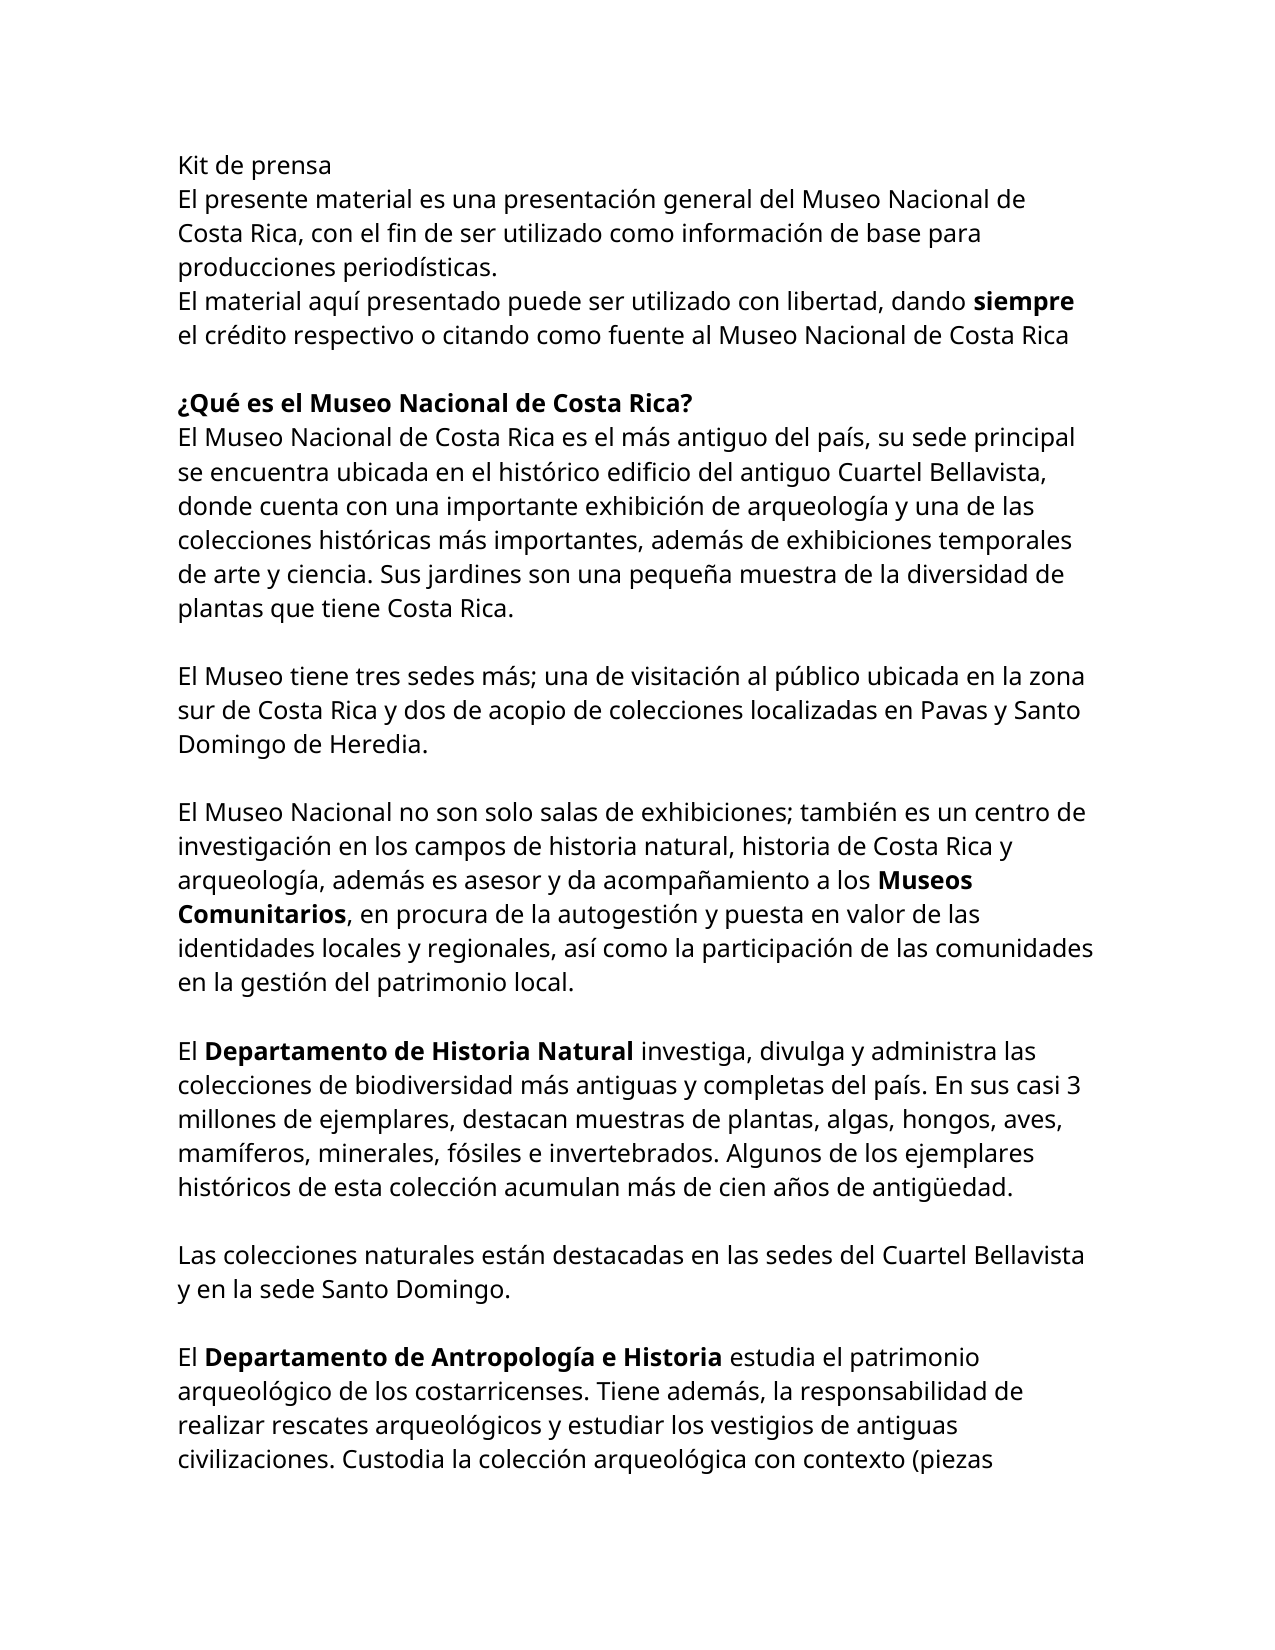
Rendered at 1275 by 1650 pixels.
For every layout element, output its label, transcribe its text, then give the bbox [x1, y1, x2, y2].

text El Departamento de Historia Natural investiga, divulga y administra las colecciones de biodiversidad más antiguas y completas del país. En sus casi 3 millones de ejemplares, destacan muestras de plantas, algas, hongos, aves, mamíferos, minerales, fósiles e invertebrados. Algunos de los ejemplares históricos de esta colección acumulan más de cien años de antigüedad. [177, 1033, 1098, 1203]
text El Museo Nacional de Costa Rica es el más antiguo del país, su sede principal se encuentra ubicada en el histórico edificio del antiguo Cuartel Bellavista, donde cuenta con una importante exhibición de arqueología y una de las colecciones históricas más importantes, además de exhibiciones temporales de arte y ciencia. Sus jardines son una pequeña muestra de la diversidad de plantas que tiene Costa Rica. [177, 420, 1098, 624]
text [177, 1340, 1098, 1476]
text ¿Qué es el Museo Nacional de Costa Rica? [177, 386, 1098, 420]
text El Museo Nacional no son solo salas de exhibiciones; también es un centro de investigación en los campos de historia natural, historia de Costa Rica y arqueología, además es asesor y da acompañamiento a los Museos Comunitarios, en procura de la autogestión y puesta en valor de las identidades locales y regionales, así como la participación de las comunidades en la gestión del patrimonio local. [177, 795, 1098, 999]
text Kit de prensa [177, 148, 1098, 182]
text El presente material es una presentación general del Museo Nacional de Costa Rica, con el fin de ser utilizado como información de base para producciones periodísticas. [177, 182, 1098, 284]
text El material aquí presentado puede ser utilizado con libertad, dando siempre el crédito respectivo o citando como fuente al Museo Nacional de Costa Rica [177, 284, 1098, 352]
text El Museo tiene tres sedes más; una de visitación al público ubicada en la zona sur de Costa Rica y dos de acopio de colecciones localizadas en Pavas y Santo Domingo de Heredia. [177, 658, 1098, 761]
text Las colecciones naturales están destacadas en las sedes del Cuartel Bellavista y en la sede Santo Domingo. [177, 1238, 1098, 1306]
